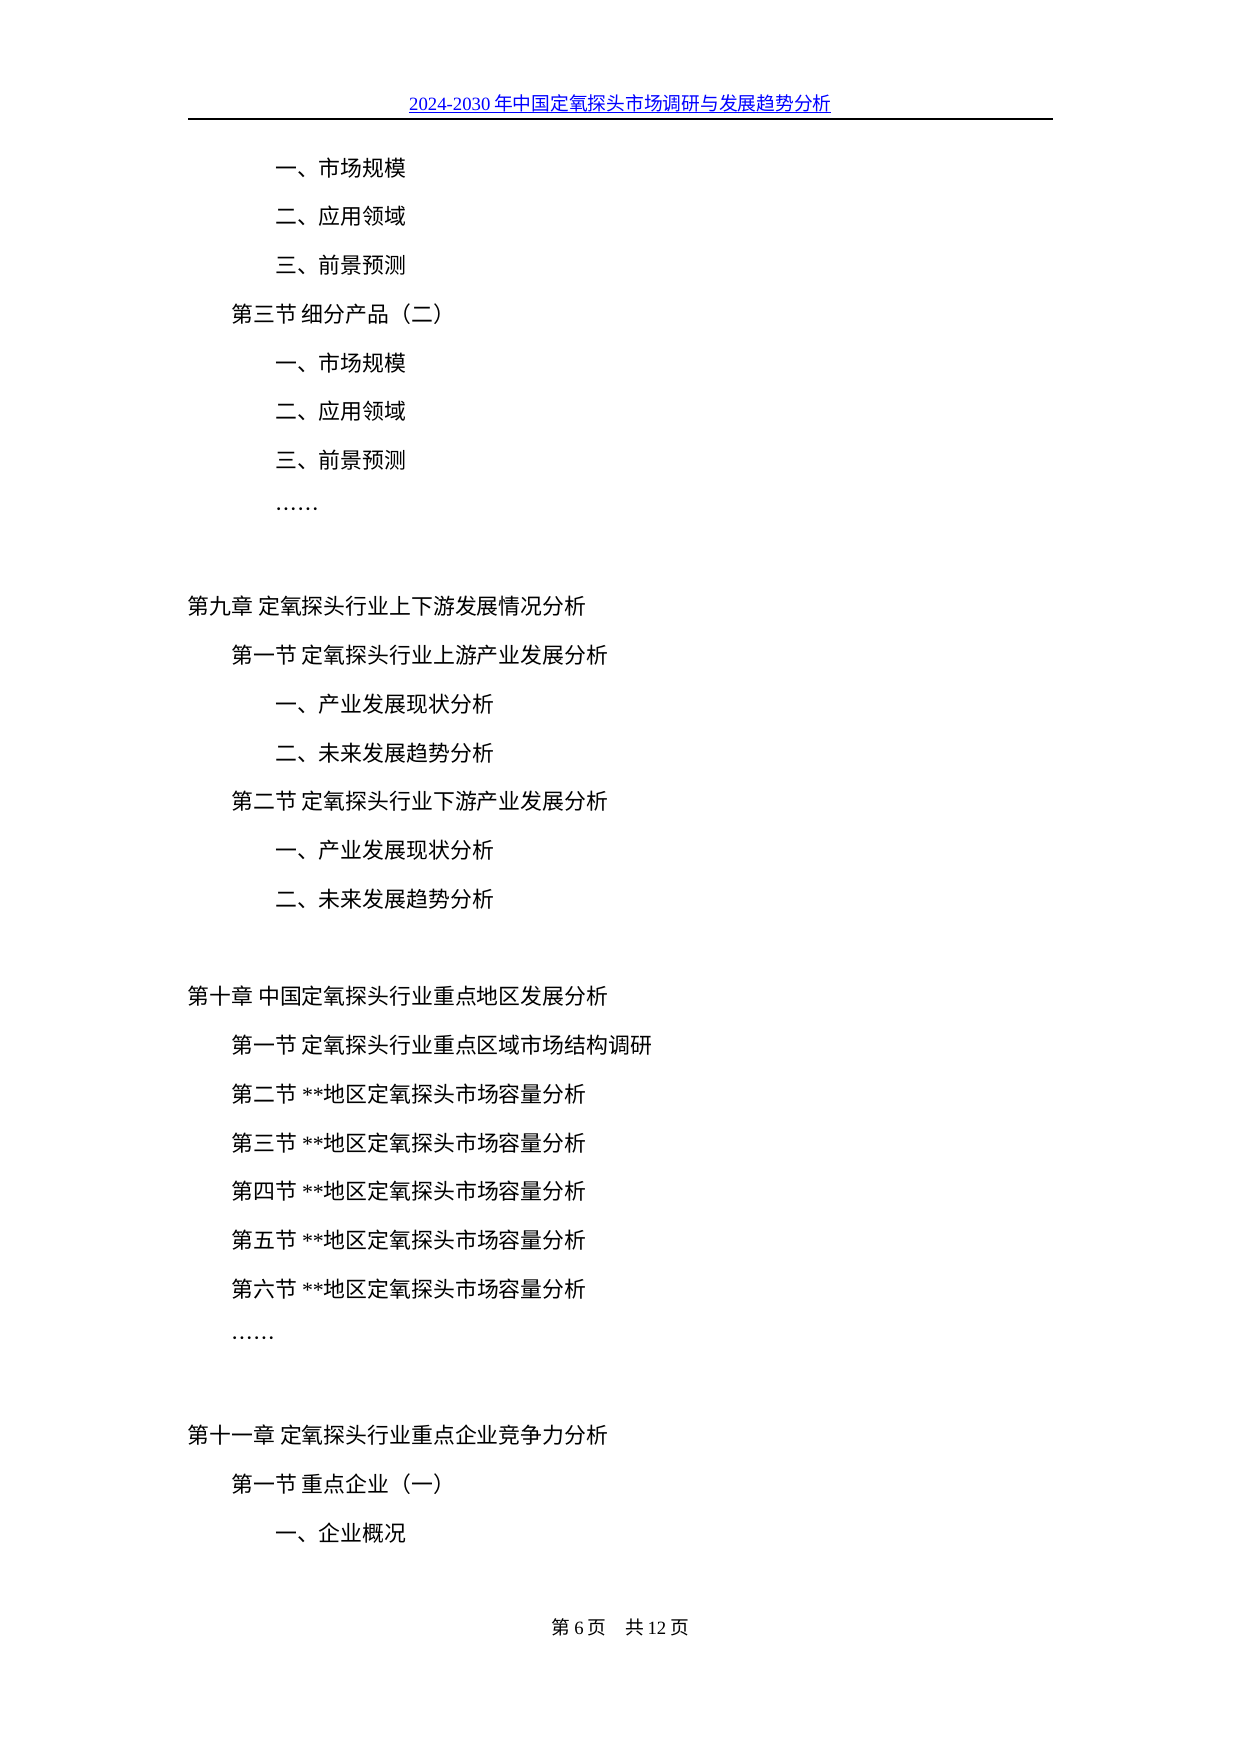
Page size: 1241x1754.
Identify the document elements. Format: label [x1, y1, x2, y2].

text [187, 150, 1053, 1548]
